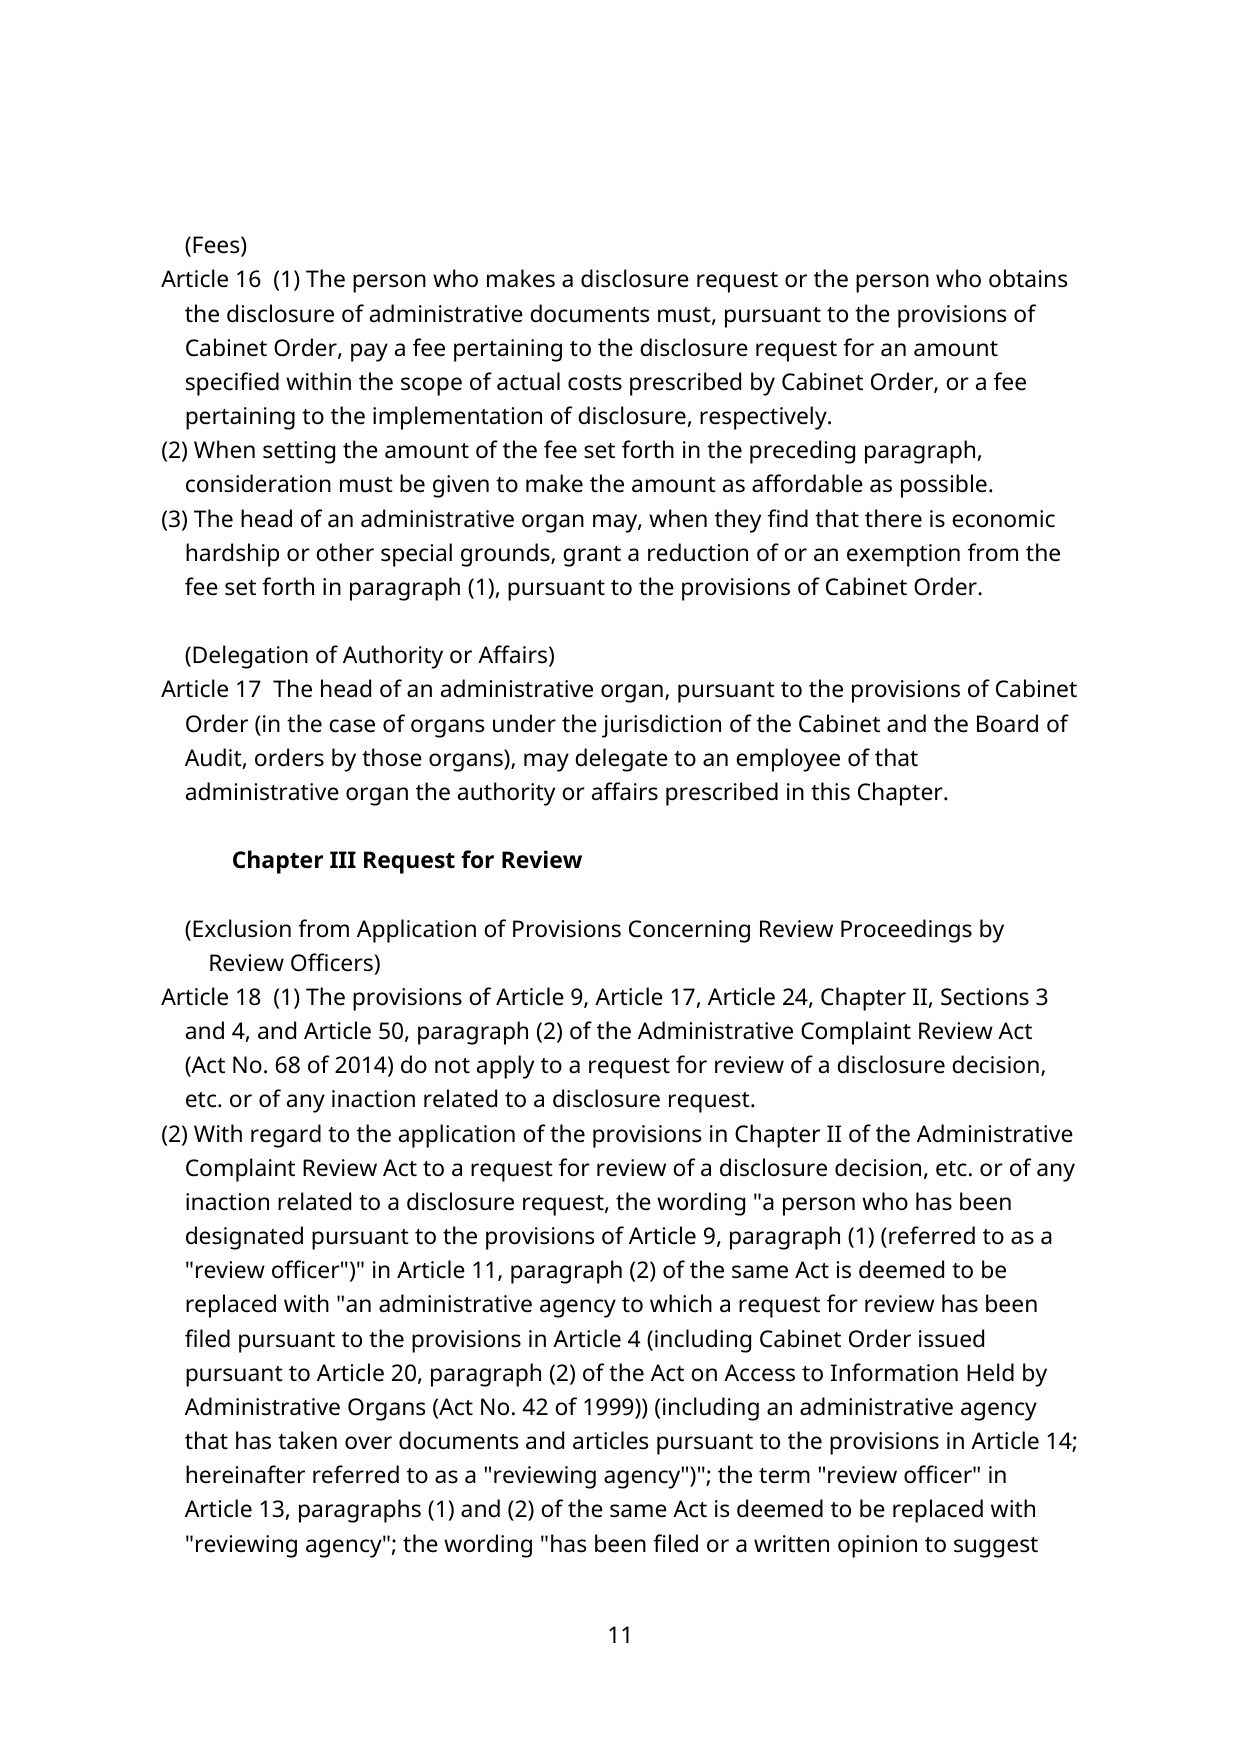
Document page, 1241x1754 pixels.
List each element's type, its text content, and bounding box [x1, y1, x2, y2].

text Article 18 (1) The provisions of Article 9, Article 17, Article 24, Chapter II, Sections 3 and 4, and Article 50, paragraph (2) of the Administrative Complaint Review Act (Act No. 68 of 2014) do not apply to a request for review of a disclosure decision, etc. or of any inaction related to a disclosure request. [161, 979, 1079, 1116]
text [161, 1116, 1079, 1560]
text (3) The head of an administrative organ may, when they find that there is economic hardship or other special grounds, grant a reduction of or an exemption from the fee set forth in paragraph (1), pursuant to the provisions of Cabinet Order. [161, 501, 1079, 604]
text Article 16 (1) The person who makes a disclosure request or the person who obtains the disclosure of administrative documents must, pursuant to the provisions of Cabinet Order, pay a fee pertaining to the disclosure request for an amount specified within the scope of actual costs prescribed by Cabinet Order, or a fee pertaining to the implementation of disclosure, respectively. [161, 262, 1079, 433]
text (Delegation of Authority or Affairs) [184, 638, 1079, 672]
text (Fees) [184, 228, 1079, 262]
text Chapter III Request for Review [230, 843, 1079, 877]
text (2) When setting the amount of the fee set forth in the preceding paragraph, consideration must be given to make the amount as affordable as possible. [161, 433, 1079, 501]
text (Exclusion from Application of Provisions Concerning Review Proceedings by Review Officers) [184, 911, 1079, 979]
text Article 17 The head of an administrative organ, pursuant to the provisions of Cabinet Order (in the case of organs under the jurisdiction of the Cabinet and the Board of Audit, orders by those organs), may delegate to an employee of that administrative organ the authority or affairs prescribed in this Chapter. [161, 672, 1079, 809]
